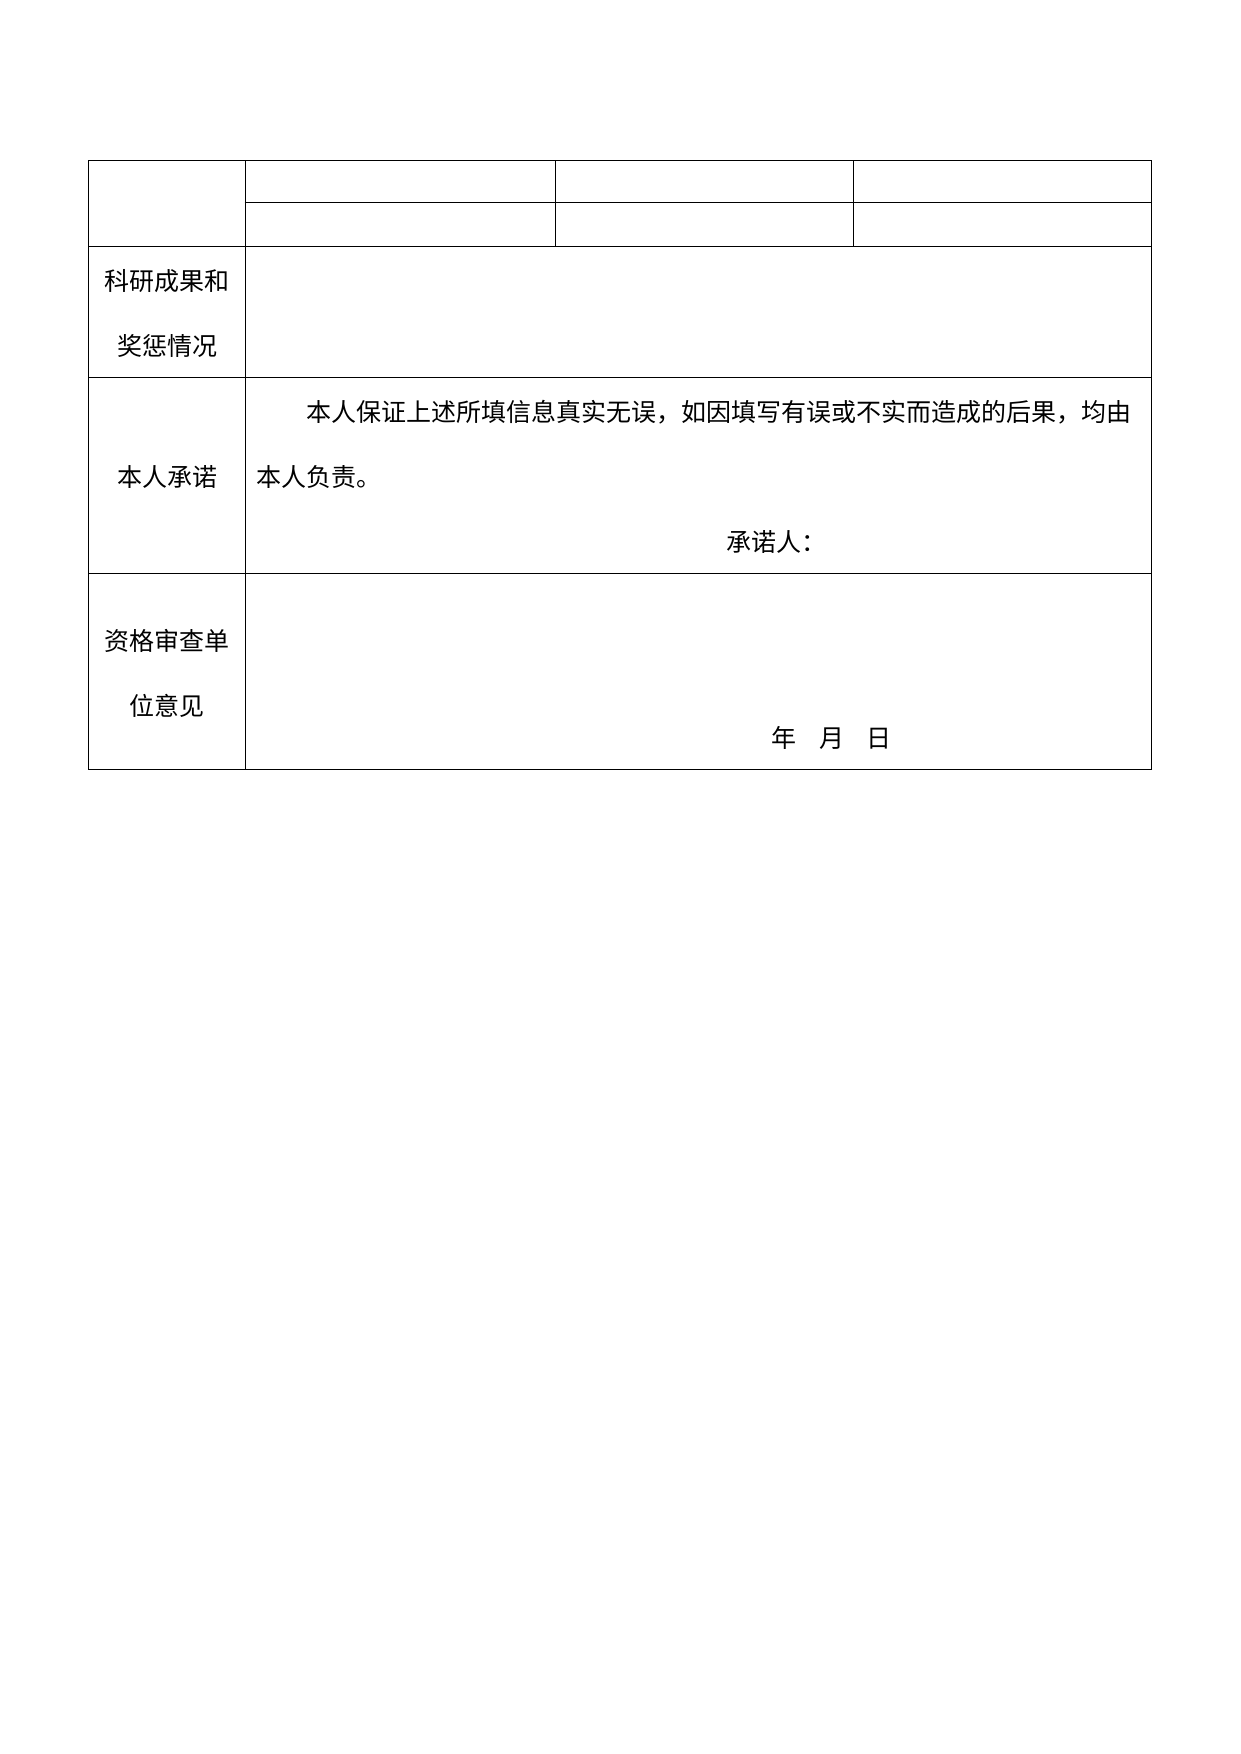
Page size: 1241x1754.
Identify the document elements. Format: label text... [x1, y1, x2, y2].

table_cell [854, 161, 1151, 202]
table_cell 资格审查单位意见 [89, 574, 245, 769]
table_cell 年 月 日 [246, 574, 1151, 769]
table_cell [246, 247, 1151, 377]
table_cell [854, 203, 1151, 246]
table_cell [556, 161, 853, 202]
table_cell 科研成果和奖惩情况 [89, 247, 245, 377]
table_cell [246, 161, 555, 202]
table_cell [246, 203, 555, 246]
table_cell 本人承诺 [89, 378, 245, 573]
table_cell [556, 203, 853, 246]
table_cell 本人保证上述所填信息真实无误，如因填写有误或不实而造成的后果，均由本人负责。 承诺人： [246, 378, 1151, 573]
